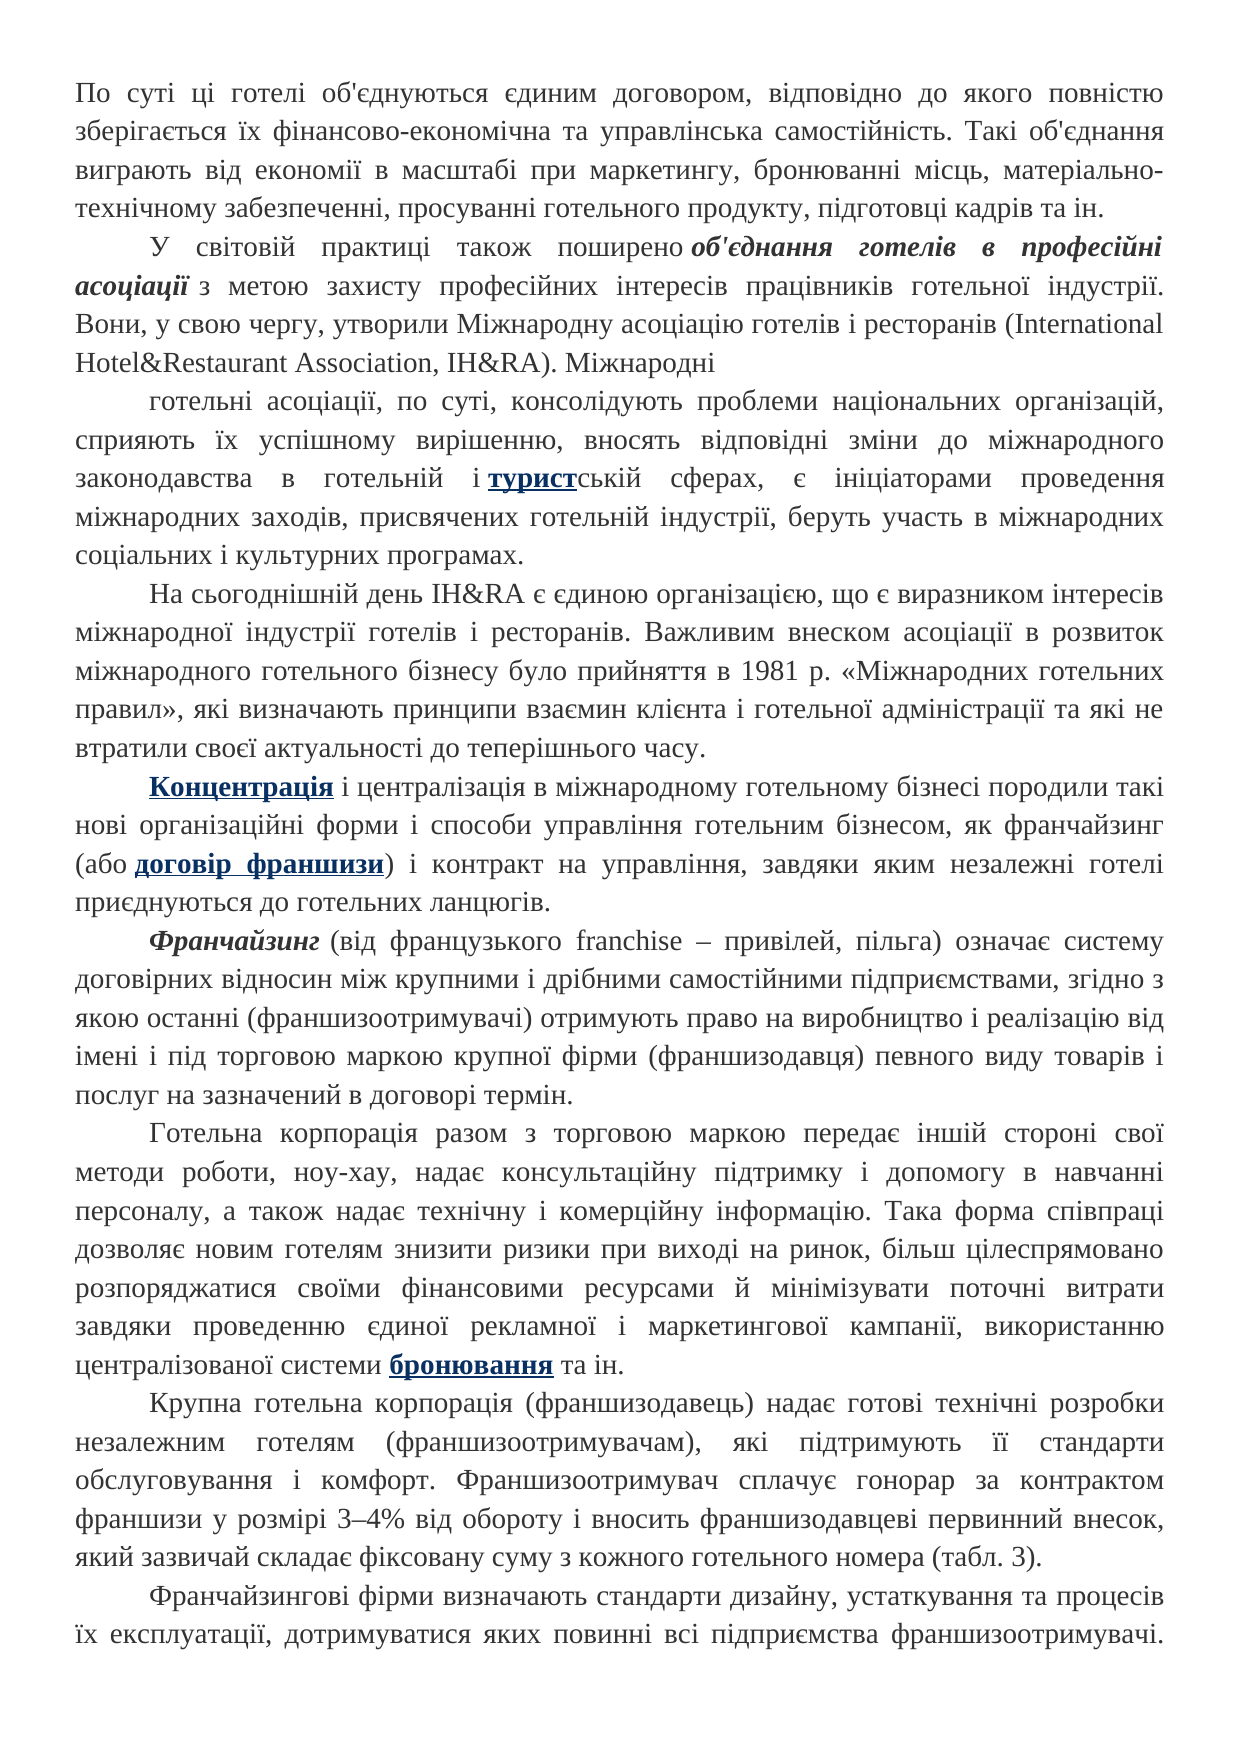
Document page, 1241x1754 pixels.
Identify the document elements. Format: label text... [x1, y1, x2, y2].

text Концентрація і централізація в міжнародному готельному бізнесі породили такі нові організаційні форми і способи управління готельним бізнесом, як франчайзинг (або договір франшизи) і контракт на управління, завдяки яким незалежні готелі приєднуються до готельних ланцюгів. [75, 769, 1165, 918]
text готельні асоціації, по суті, консолідують проблеми національних організацій, сприяють їх успішному вирішенню, вносять відповідні зміни до міжнародного законодавства в готельній і туристській сферах, є ініціаторами проведення міжнародних заходів, присвячених готельній індустрії, беруть участь в міжнародних соціальних і культурних програмах. [75, 383, 1165, 571]
text Готельна корпорація разом з торговою маркою передає іншій стороні свої методи роботи, ноу-хау, надає консультаційну підтримку і допомогу в навчанні персоналу, а також надає технічну і комерційну інформацію. Така форма співпраці дозволяє новим готелям знизити ризики при виході на ринок, більш цілеспрямовано розпоряджатися своїми фінансовими ресурсами й мінімізувати поточні витрати завдяки проведенню єдиної рекламної і маркетингової кампанії, використанню централізованої системи бронювання та ін. [75, 1116, 1165, 1380]
text Крупна готельна корпорація (франшизодавець) надає готові технічні розробки незалежним готелям (франшизоотримувачам), які підтримують її стандарти обслуговування і комфорт. Франшизоотримувач сплачує гонорар за контрактом франшизи у розмірі 3–4% від обороту і вносить франшизодавцеві первинний внесок, який зазвичай складає фіксовану суму з кожного готельного номера (табл. 3). [75, 1385, 1165, 1573]
text У світовій практиці також поширено об'єднання готелів в професійні асоціації з метою захисту професійних інтересів працівників готельної індустрії. Вони, у свою чергу, утворили Міжнародну асоціацію готелів і ресторанів (International Hotel&Restaurant Association, IH&RA). Міжнародні [75, 229, 1165, 378]
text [75, 75, 1165, 224]
text На сьогоднішній день IH&RA є єдиною організацією, що є виразником інтересів міжнародної індустрії готелів і ресторанів. Важливим внеском асоціації в розвиток міжнародного готельного бізнесу було прийняття в 1981 р. «Міжнародних готельних правил», які визначають принципи взаємин клієнта і готельної адміністрації та які не втратили своєї актуальності до теперішнього часу. [75, 576, 1165, 764]
text Франчайзинг (від французького franchise – привілей, пільга) означає систему договірних відносин між крупними і дрібними самостійними підприємствами, згідно з якою останні (франшизоотримувачі) отримують право на виробництво і реалізацію від імені і під торговою маркою крупної фірми (франшизодавця) певного виду товарів і послуг на зазначений в договорі термін. [75, 923, 1165, 1111]
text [75, 1578, 1165, 1650]
